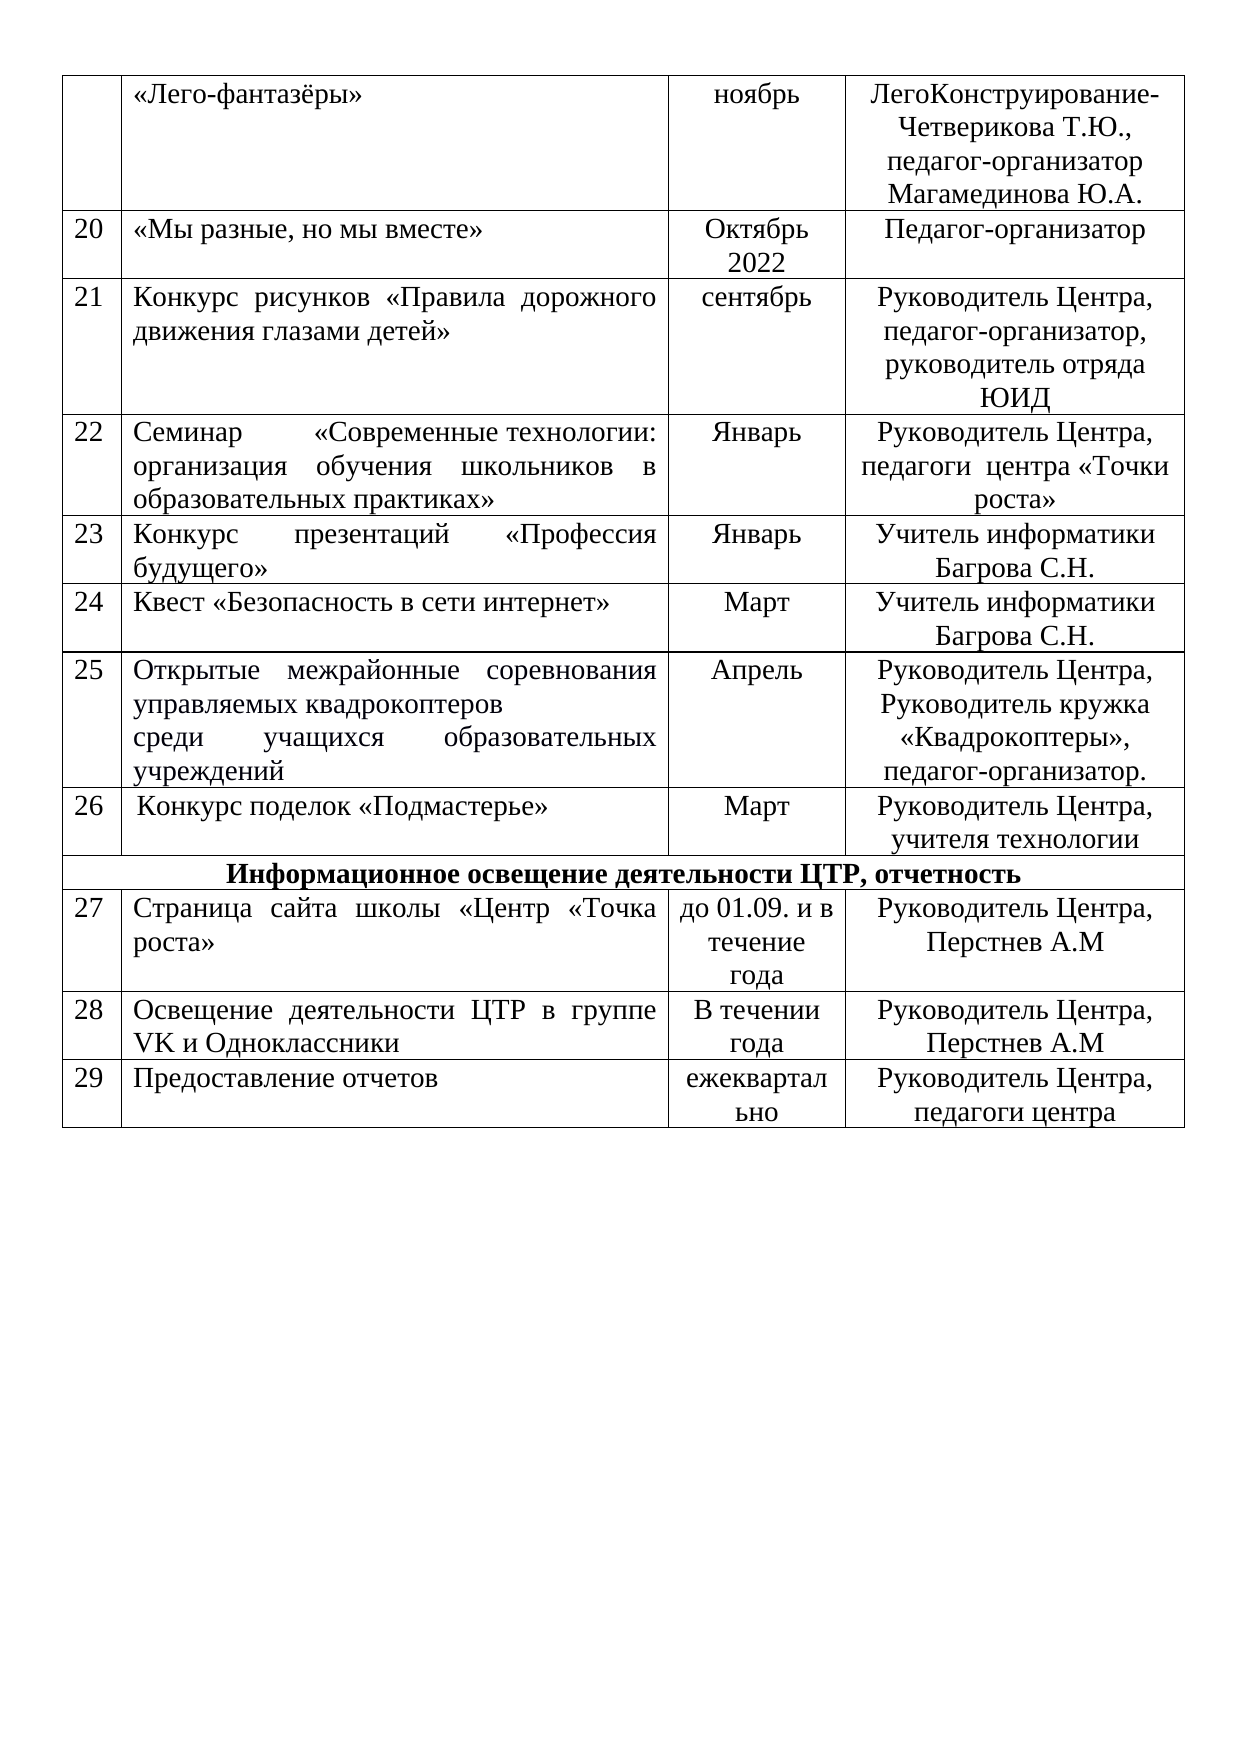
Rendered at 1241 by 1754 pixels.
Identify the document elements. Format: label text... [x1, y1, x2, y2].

table_cell 19 [63, 76, 121, 210]
table_cell Учитель информатики Багрова С.Н. [846, 516, 1184, 583]
table_cell Октябрь- ноябрь [669, 76, 845, 210]
table_cell Семинар «Современные технологии: организация обучения школьников в образовательных практиках» [495, 415, 668, 515]
table_cell Руководитель Центра, педагог-организатор, руководитель отряда ЮИД [846, 279, 1184, 413]
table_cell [846, 76, 1184, 210]
table_cell Руководитель Центра, Перстнев А.М [846, 890, 1184, 991]
table_cell Информационное освещение деятельности ЦТР, отчетность [63, 856, 1184, 889]
table_cell Педагог-организатор [846, 211, 1184, 278]
table_cell 23 [63, 516, 121, 583]
table_cell 21 [63, 279, 121, 413]
table_cell Руководитель Центра, учителя технологии [846, 788, 1184, 855]
table_cell «Мы разные, но мы вместе» [122, 211, 668, 278]
table_cell 22 [63, 415, 121, 515]
table_cell ежеквартально [669, 1060, 845, 1127]
table_cell Март [669, 584, 845, 651]
table_cell 26 [63, 788, 121, 855]
table_cell Предоставление отчетов [122, 1060, 668, 1127]
table_cell Конкурс поделок «Подмастерье» [122, 788, 668, 855]
table_cell Январь [669, 516, 845, 583]
table_cell Январь [669, 415, 845, 515]
table_cell Руководитель Центра, Руководитель кружка «Квадрокоптеры», педагог-организатор. [846, 653, 1184, 787]
table_cell В течении года [669, 992, 845, 1059]
table_cell 28 [63, 992, 121, 1059]
table_cell Квест «Безопасность в сети интернет» [122, 584, 668, 651]
table_cell Конкурс рисунков «Правила дорожного движения глазами детей» [122, 279, 668, 413]
table_cell 27 [63, 890, 121, 991]
table_cell Руководитель Центра, педагоги центра «Точки роста» [846, 415, 1184, 515]
table_cell сентябрь [669, 279, 845, 413]
table_cell 29 [63, 1060, 121, 1127]
table_cell Открытые межрайонные соревнования управляемых квадрокоптеров среди учащихся образовательных учреждений [122, 653, 668, 787]
table_cell 20 [63, 211, 121, 278]
table_cell Октябрь 2022 [669, 211, 845, 278]
table_cell 24 [63, 584, 121, 651]
table_cell Освещение деятельности ЦТР в группе VK и Одноклассники [122, 992, 668, 1059]
table_cell Апрель [669, 653, 845, 787]
table_cell Учитель информатики Багрова С.Н. [846, 584, 1184, 651]
table_cell Семинар «Современные технологии: организация обучения школьников в образовательных практиках» [122, 415, 314, 515]
table_cell Руководитель Центра, Перстнев А.М [846, 992, 1184, 1059]
table_cell Март [669, 788, 845, 855]
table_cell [122, 76, 668, 210]
table_cell Руководитель Центра, педагоги центра [846, 1060, 1184, 1127]
table_cell до 01.09. и в течение года [669, 890, 845, 991]
table_cell Конкурс презентаций «Профессия будущего» [122, 516, 668, 583]
table_cell 25 [63, 653, 121, 787]
table_cell Страница сайта школы «Центр «Точка роста» [122, 890, 668, 991]
